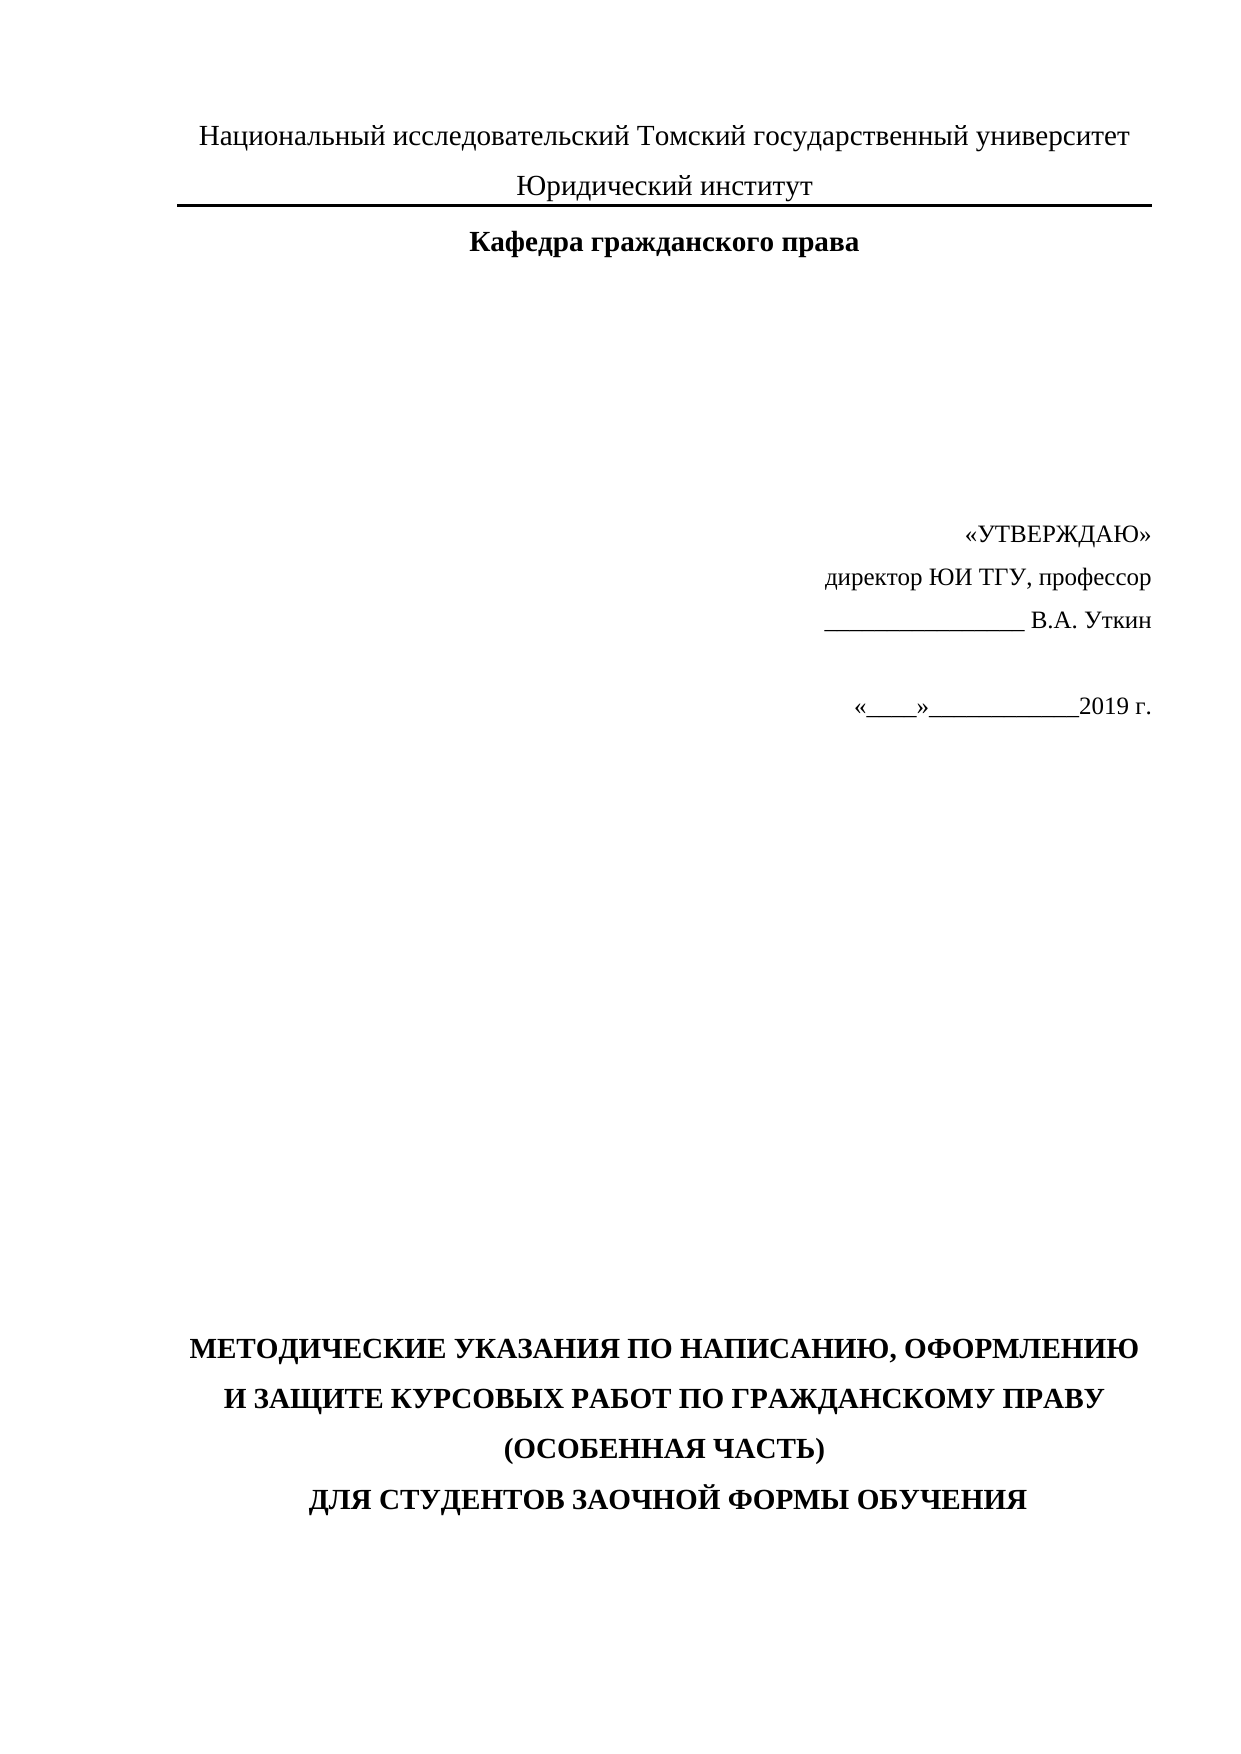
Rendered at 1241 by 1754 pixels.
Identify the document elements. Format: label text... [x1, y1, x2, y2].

text «____»____________2019 г. [723, 691, 1152, 720]
text директор ЮИ ТГУ, профессор [723, 562, 1152, 591]
text ДЛЯ СТУДЕНТОВ ЗАОЧНОЙ ФОРМЫ ОБУЧЕНИЯ [177, 1482, 1152, 1515]
text «УТВЕРЖДАЮ» [469, 519, 1152, 547]
text МЕТОДИЧЕСКИЕ УКАЗАНИЯ ПО НАПИСАНИЮ, ОФОРМЛЕНИЮ И ЗАЩИТЕ КУРСОВЫХ РАБОТ ПО ГРАЖДАНСКОМУ ПРАВУ (ОСОБЕННАЯ ЧАСТЬ) [177, 1331, 1152, 1465]
text Кафедра гражданского права [177, 224, 1152, 257]
title Юридический институт [177, 168, 1152, 204]
title Национальный исследовательский Томский государственный университет [177, 118, 1152, 152]
text ________________ В.А. Уткин [723, 605, 1152, 634]
